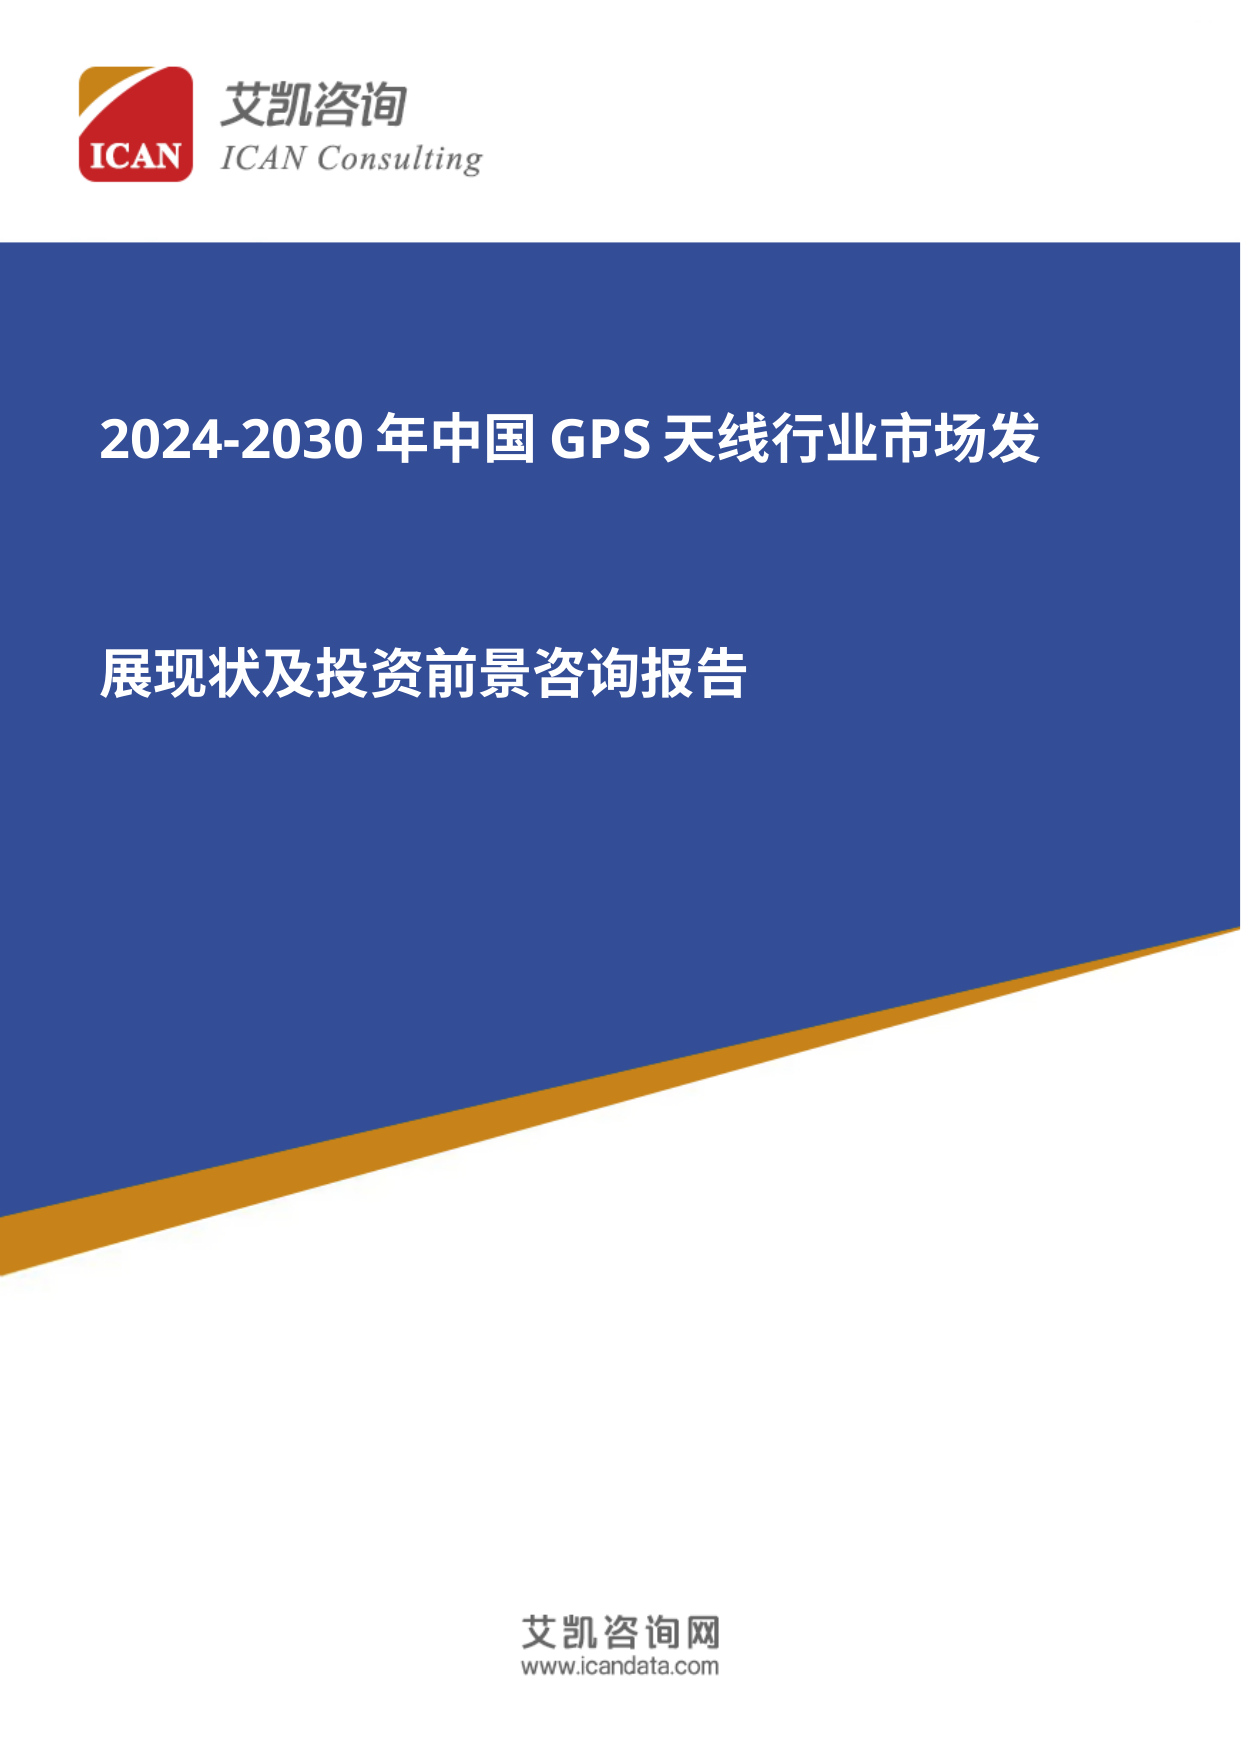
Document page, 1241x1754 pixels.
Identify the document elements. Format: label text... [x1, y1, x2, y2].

picture [0, 5, 1241, 1754]
subtitle 2024-2030年中国GPS天线行业市场发展现状及投资前景咨询报告 [99, 386, 1053, 718]
